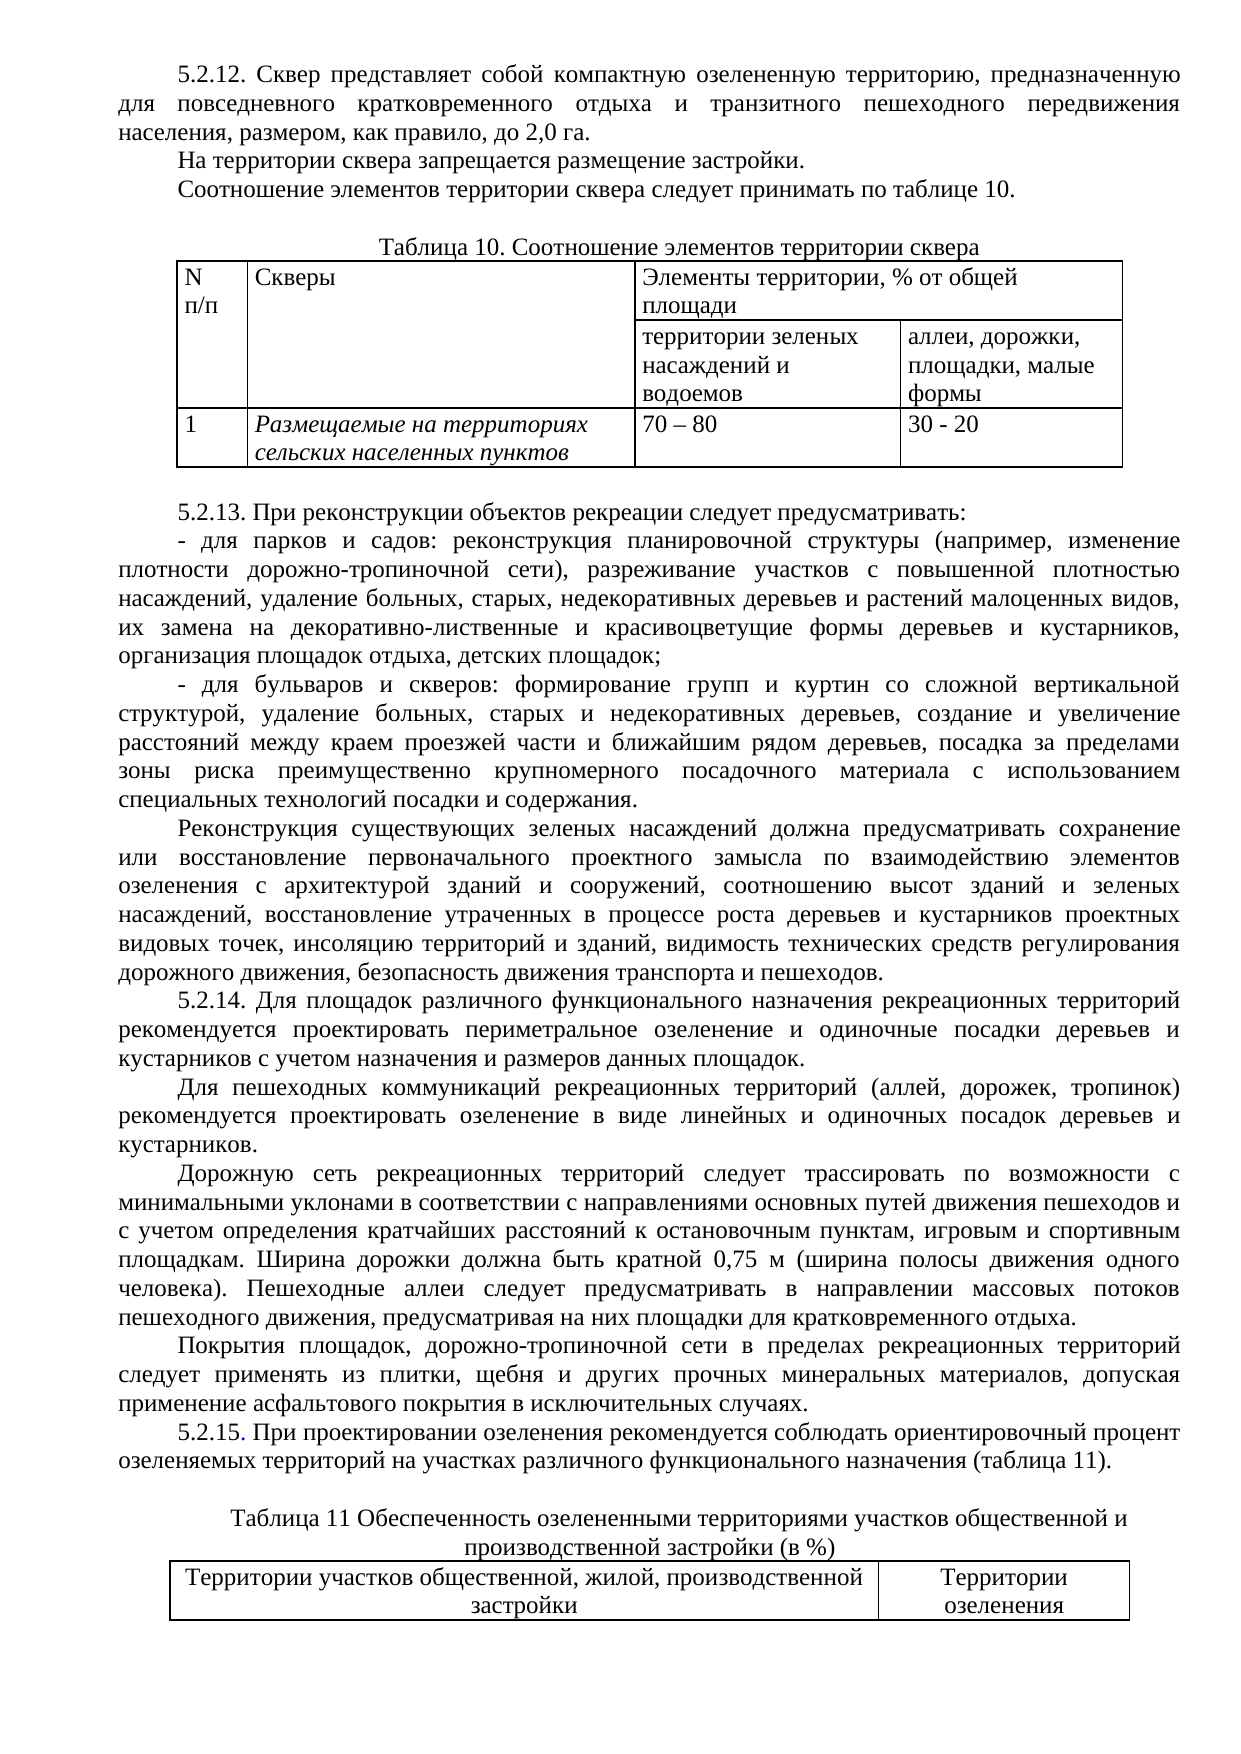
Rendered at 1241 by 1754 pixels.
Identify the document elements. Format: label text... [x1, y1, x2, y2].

text Соотношение элементов территории сквера следует принимать по таблице 10. [118, 174, 1181, 203]
text Таблица 11 Обеспеченность озелененными территориями участков общественной и производственной застройки (в %) [118, 1503, 1181, 1560]
text 5.2.12. Сквер представляет собой компактную озелененную территорию, предназначенную для повседневного кратковременного отдыха и транзитного пешеходного передвижения населения, размером, как правило, до 2,0 га. [118, 59, 1181, 145]
text 5.2.14. Для площадок различного функционального назначения рекреационных территорий рекомендуется проектировать периметральное озеленение и одиночные посадки деревьев и кустарников с учетом назначения и размеров данных площадок. [118, 985, 1181, 1072]
text На территории сквера запрещается размещение застройки. [118, 145, 1181, 174]
text Покрытия площадок, дорожно-тропиночной сети в пределах рекреационных территорий следует применять из плитки, щебня и других прочных минеральных материалов, допуская применение асфальтового покрытия в исключительных случаях. [118, 1330, 1181, 1417]
text 5.2.15. При проектировании озеленения рекомендуется соблюдать ориентировочный процент озеленяемых территорий на участках различного функционального назначения (таблица 11). [118, 1417, 1181, 1474]
text - для бульваров и скверов: формирование групп и куртин со сложной вертикальной структурой, удаление больных, старых и недекоративных деревьев, создание и увеличение расстояний между краем проезжей части и ближайшим рядом деревьев, посадка за пределами зоны риска преимущественно крупномерного посадочного материала с использованием специальных технологий посадки и содержания. [118, 669, 1181, 813]
table_cell 30 - 20 [901, 409, 1122, 466]
table_header Территории участков общественной, жилой, производственной застройки [171, 1562, 878, 1619]
text Для пешеходных коммуникаций рекреационных территорий (аллей, дорожек, тропинок) рекомендуется проектировать озеленение в виде линейных и одиночных посадок деревьев и кустарников. [118, 1072, 1181, 1158]
table_header Территории озеленения [879, 1562, 1129, 1619]
table_cell территории зеленых насаждений и водоемов [636, 321, 900, 407]
table_header N п/п [178, 262, 247, 407]
table_cell 1 [178, 409, 247, 466]
table_header Скверы [248, 262, 634, 407]
table_cell 70 – 80 [636, 409, 900, 466]
table_cell аллеи, дорожки, площадки, малые формы [901, 321, 1122, 407]
text Таблица 10. Соотношение элементов территории сквера [118, 232, 1181, 260]
table_cell Размещаемые на территориях сельских населенных пунктов [248, 409, 634, 466]
text - для парков и садов: реконструкция планировочной структуры (например, изменение плотности дорожно-тропиночной сети), разреживание участков с повышенной плотностью насаждений, удаление больных, старых, недекоративных деревьев и растений малоценных видов, их замена на декоративно-лиственные и красивоцветущие формы деревьев и кустарников, организация площадок отдыха, детских площадок; [118, 525, 1181, 669]
text Реконструкция существующих зеленых насаждений должна предусматривать сохранение или восстановление первоначального проектного замысла по взаимодействию элементов озеленения с архитектурой зданий и сооружений, соотношению высот зданий и зеленых насаждений, восстановление утраченных в процессе роста деревьев и кустарников проектных видовых точек, инсоляцию территорий и зданий, видимость технических средств регулирования дорожного движения, безопасность движения транспорта и пешеходов. [118, 813, 1181, 985]
table_header Элементы территории, % от общей площади [636, 262, 1122, 319]
text 5.2.13. При реконструкции объектов рекреации следует предусматривать: [118, 497, 1181, 525]
text Дорожную сеть рекреационных территорий следует трассировать по возможности с минимальными уклонами в соответствии с направлениями основных путей движения пешеходов и с учетом определения кратчайших расстояний к остановочным пунктам, игровым и спортивным площадкам. Ширина дорожки должна быть кратной 0,75 м (ширина полосы движения одного человека). Пешеходные аллеи следует предусматривать в направлении массовых потоков пешеходного движения, предусматривая на них площадки для кратковременного отдыха. [118, 1158, 1181, 1330]
